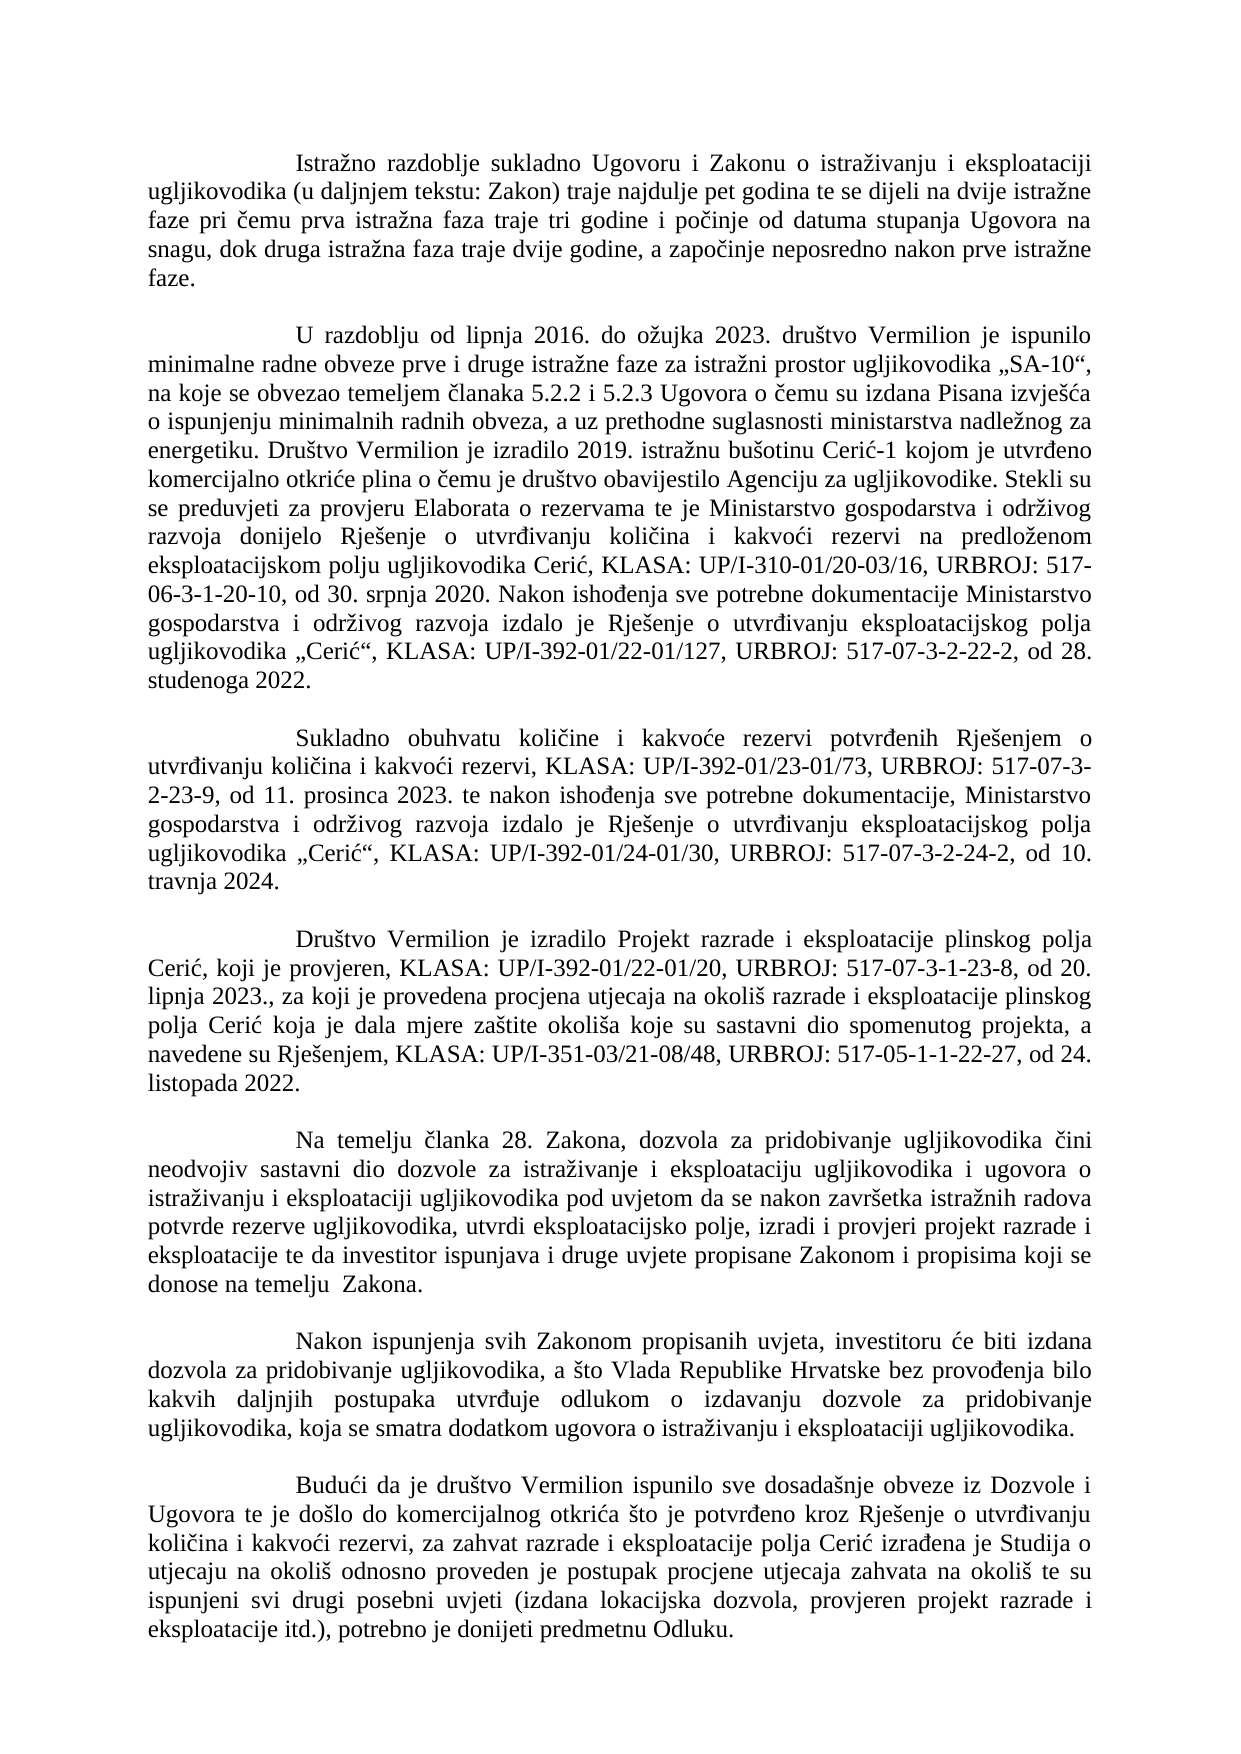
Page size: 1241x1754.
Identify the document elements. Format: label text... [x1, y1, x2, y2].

text U razdoblju od lipnja 2016. do ožujka 2023. društvo Vermilion je ispunilo minimalne radne obveze prve i druge istražne faze za istražni prostor ugljikovodika „SA-10“, na koje se obvezao temeljem članaka 5.2.2 i 5.2.3 Ugovora o čemu su izdana Pisana izvješća o ispunjenju minimalnih radnih obveza, a uz prethodne suglasnosti ministarstva nadležnog za energetiku. Društvo Vermilion je izradilo 2019. istražnu bušotinu Cerić-1 kojom je utvrđeno komercijalno otkriće plina o čemu je društvo obavijestilo Agenciju za ugljikovodike. Stekli su se preduvjeti za provjeru Elaborata o rezervama te je Ministarstvo gospodarstva i održivog razvoja donijelo Rješenje o utvrđivanju količina i kakvoći rezervi na predloženom eksploatacijskom polju ugljikovodika Cerić, KLASA: UP/I-310-01/20-03/16, URBROJ: 517-06-3-1-20-10, od 30. srpnja 2020. Nakon ishođenja sve potrebne dokumentacije Ministarstvo gospodarstva i održivog razvoja izdalo je Rješenje o utvrđivanju eksploatacijskog polja ugljikovodika „Cerić“, KLASA: UP/I-392-01/22-01/127, URBROJ: 517-07-3-2-22-2, od 28. studenoga 2022. [148, 320, 1093, 694]
text Sukladno obuhvatu količine i kakvoće rezervi potvrđenih Rješenjem o utvrđivanju količina i kakvoći rezervi, KLASA: UP/I-392-01/23-01/73, URBROJ: 517-07-3-2-23-9, od 11. prosinca 2023. te nakon ishođenja sve potrebne dokumentacije, Ministarstvo gospodarstva i održivog razvoja izdalo je Rješenje o utvrđivanju eksploatacijskog polja ugljikovodika „Cerić“, KLASA: UP/I-392-01/24-01/30, URBROJ: 517-07-3-2-24-2, od 10. travnja 2024. [148, 723, 1093, 895]
text Društvo Vermilion je izradilo Projekt razrade i eksploatacije plinskog polja Cerić, koji je provjeren, KLASA: UP/I-392-01/22-01/20, URBROJ: 517-07-3-1-23-8, od 20. lipnja 2023., za koji je provedena procjena utjecaja na okoliš razrade i eksploatacije plinskog polja Cerić koja je dala mjere zaštite okoliša koje su sastavni dio spomenutog projekta, a navedene su Rješenjem, KLASA: UP/I-351-03/21-08/48, URBROJ: 517-05-1-1-22-27, od 24. listopada 2022. [148, 924, 1093, 1096]
text Istražno razdoblje sukladno Ugovoru i Zakonu o istraživanju i eksploataciji ugljikovodika (u daljnjem tekstu: Zakon) traje najdulje pet godina te se dijeli na dvije istražne faze pri čemu prva istražna faza traje tri godine i počinje od datuma stupanja Ugovora na snagu, dok druga istražna faza traje dvije godine, a započinje neposredno nakon prve istražne faze. [148, 148, 1093, 291]
text Nakon ispunjenja svih Zakonom propisanih uvjeta, investitoru će biti izdana dozvola za pridobivanje ugljikovodika, a što Vlada Republike Hrvatske bez provođenja bilo kakvih daljnjih postupaka utvrđuje odlukom o izdavanju dozvole za pridobivanje ugljikovodika, koja se smatra dodatkom ugovora o istraživanju i eksploataciji ugljikovodika. [148, 1326, 1093, 1441]
text Budući da je društvo Vermilion ispunilo sve dosadašnje obveze iz Dozvole i Ugovora te je došlo do komercijalnog otkrića što je potvrđeno kroz Rješenje o utvrđivanju količina i kakvoći rezervi, za zahvat razrade i eksploatacije polja Cerić izrađena je Studija o utjecaju na okoliš odnosno proveden je postupak procjene utjecaja zahvata na okoliš te su ispunjeni svi drugi posebni uvjeti (izdana lokacijska dozvola, provjeren projekt razrade i eksploatacije itd.), potrebno je donijeti predmetnu Odluku. [148, 1470, 1093, 1643]
text Na temelju članka 28. Zakona, dozvola za pridobivanje ugljikovodika čini neodvojiv sastavni dio dozvole za istraživanje i eksploataciju ugljikovodika i ugovora o istraživanju i eksploataciji ugljikovodika pod uvjetom da se nakon završetka istražnih radova potvrde rezerve ugljikovodika, utvrdi eksploatacijsko polje, izradi i provjeri projekt razrade i eksploatacije te da investitor ispunjava i druge uvjete propisane Zakonom i propisima koji se donose na temelju Zakona. [148, 1125, 1093, 1298]
